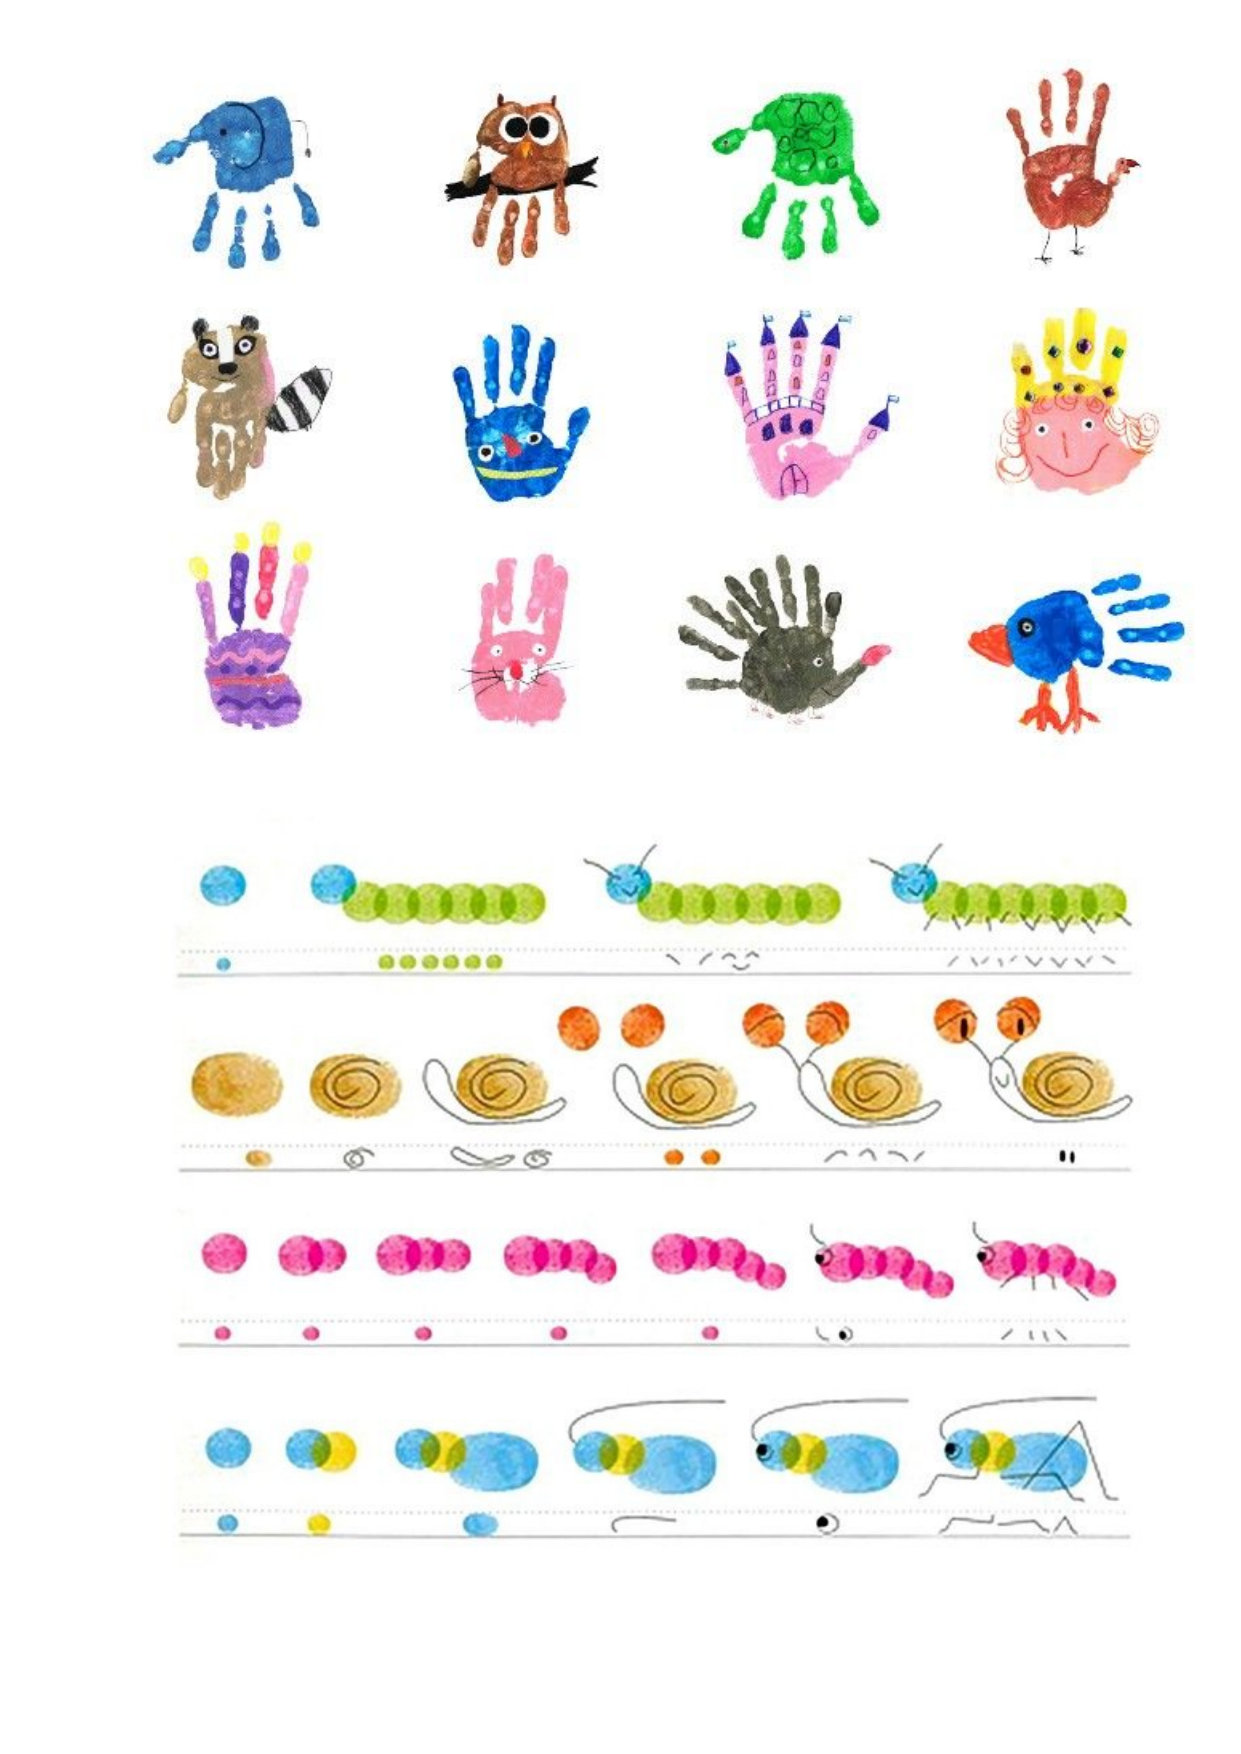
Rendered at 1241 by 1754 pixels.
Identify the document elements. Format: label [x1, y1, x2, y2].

picture [118, 59, 1207, 766]
picture [118, 803, 1207, 1574]
